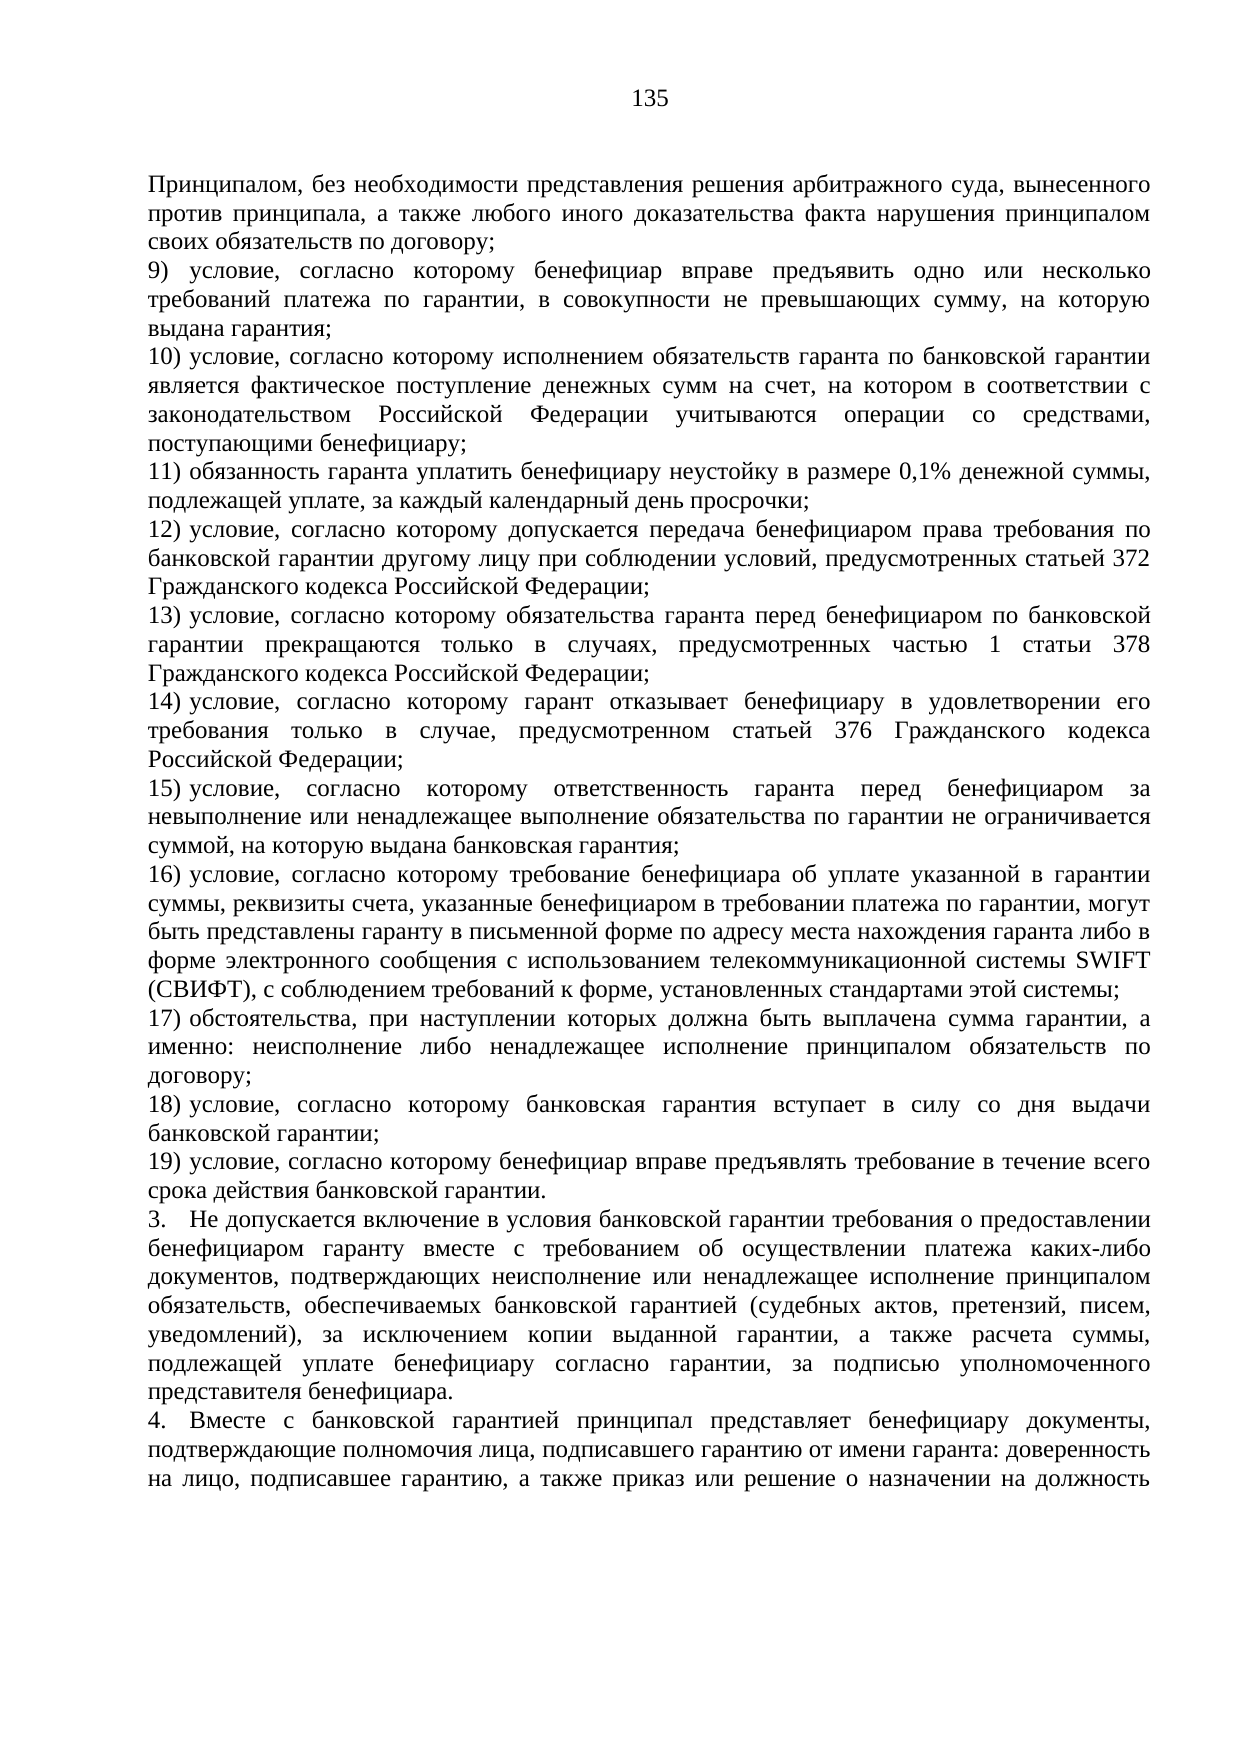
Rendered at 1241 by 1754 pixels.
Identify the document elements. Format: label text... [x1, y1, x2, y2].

text 10) условие, согласно которому исполнением обязательств гаранта по банковской гарантии является фактическое поступление денежных сумм на счет, на котором в соответствии с законодательством Российской Федерации учитываются операции со средствами, поступающими бенефициару; [148, 341, 1152, 456]
text 9) условие, согласно которому бенефициар вправе предъявить одно или несколько требований платежа по гарантии, в совокупности не превышающих сумму, на которую выдана гарантия; [148, 255, 1152, 341]
text 13) условие, согласно которому обязательства гаранта перед бенефициаром по банковской гарантии прекращаются только в случаях, предусмотренных частью 1 статьи 378 Гражданского кодекса Российской Федерации; [148, 600, 1152, 686]
text 14) условие, согласно которому гарант отказывает бенефициару в удовлетворении его требования только в случае, предусмотренном статьей 376 Гражданского кодекса Российской Федерации; [148, 686, 1152, 773]
text 3. Не допускается включение в условия банковской гарантии требования о предоставлении бенефициаром гаранту вместе с требованием об осуществлении платежа каких-либо документов, подтверждающих неисполнение или ненадлежащее исполнение принципалом обязательств, обеспечиваемых банковской гарантией (судебных актов, претензий, писем, уведомлений), за исключением копии выданной гарантии, а также расчета суммы, подлежащей уплате бенефициару согласно гарантии, за подписью уполномоченного представителя бенефициара. [148, 1204, 1152, 1405]
text 18) условие, согласно которому банковская гарантия вступает в силу со дня выдачи банковской гарантии; [148, 1089, 1152, 1146]
text 16) условие, согласно которому требование бенефициара об уплате указанной в гарантии суммы, реквизиты счета, указанные бенефициаром в требовании платежа по гарантии, могут быть представлены гаранту в письменной форме по адресу места нахождения гаранта либо в форме электронного сообщения с использованием телекоммуникационной системы SWIFT (СВИФТ), с соблюдением требований к форме, установленных стандартами этой системы; [148, 859, 1152, 1003]
text 15) условие, согласно которому ответственность гаранта перед бенефициаром за невыполнение или ненадлежащее выполнение обязательства по гарантии не ограничивается суммой, на которую выдана банковская гарантия; [148, 773, 1152, 859]
text 17) обстоятельства, при наступлении которых должна быть выплачена сумма гарантии, а именно: неисполнение либо ненадлежащее исполнение принципалом обязательств по договору; [148, 1003, 1152, 1089]
text 12) условие, согласно которому допускается передача бенефициаром права требования по банковской гарантии другому лицу при соблюдении условий, предусмотренных статьей 372 Гражданского кодекса Российской Федерации; [148, 514, 1152, 600]
text 11) обязанность гаранта уплатить бенефициару неустойку в размере 0,1% денежной суммы, подлежащей уплате, за каждый календарный день просрочки; [148, 456, 1152, 514]
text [148, 1405, 1152, 1491]
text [148, 169, 1152, 255]
text 19) условие, согласно которому бенефициар вправе предъявлять требование в течение всего срока действия банковской гарантии. [148, 1146, 1152, 1204]
